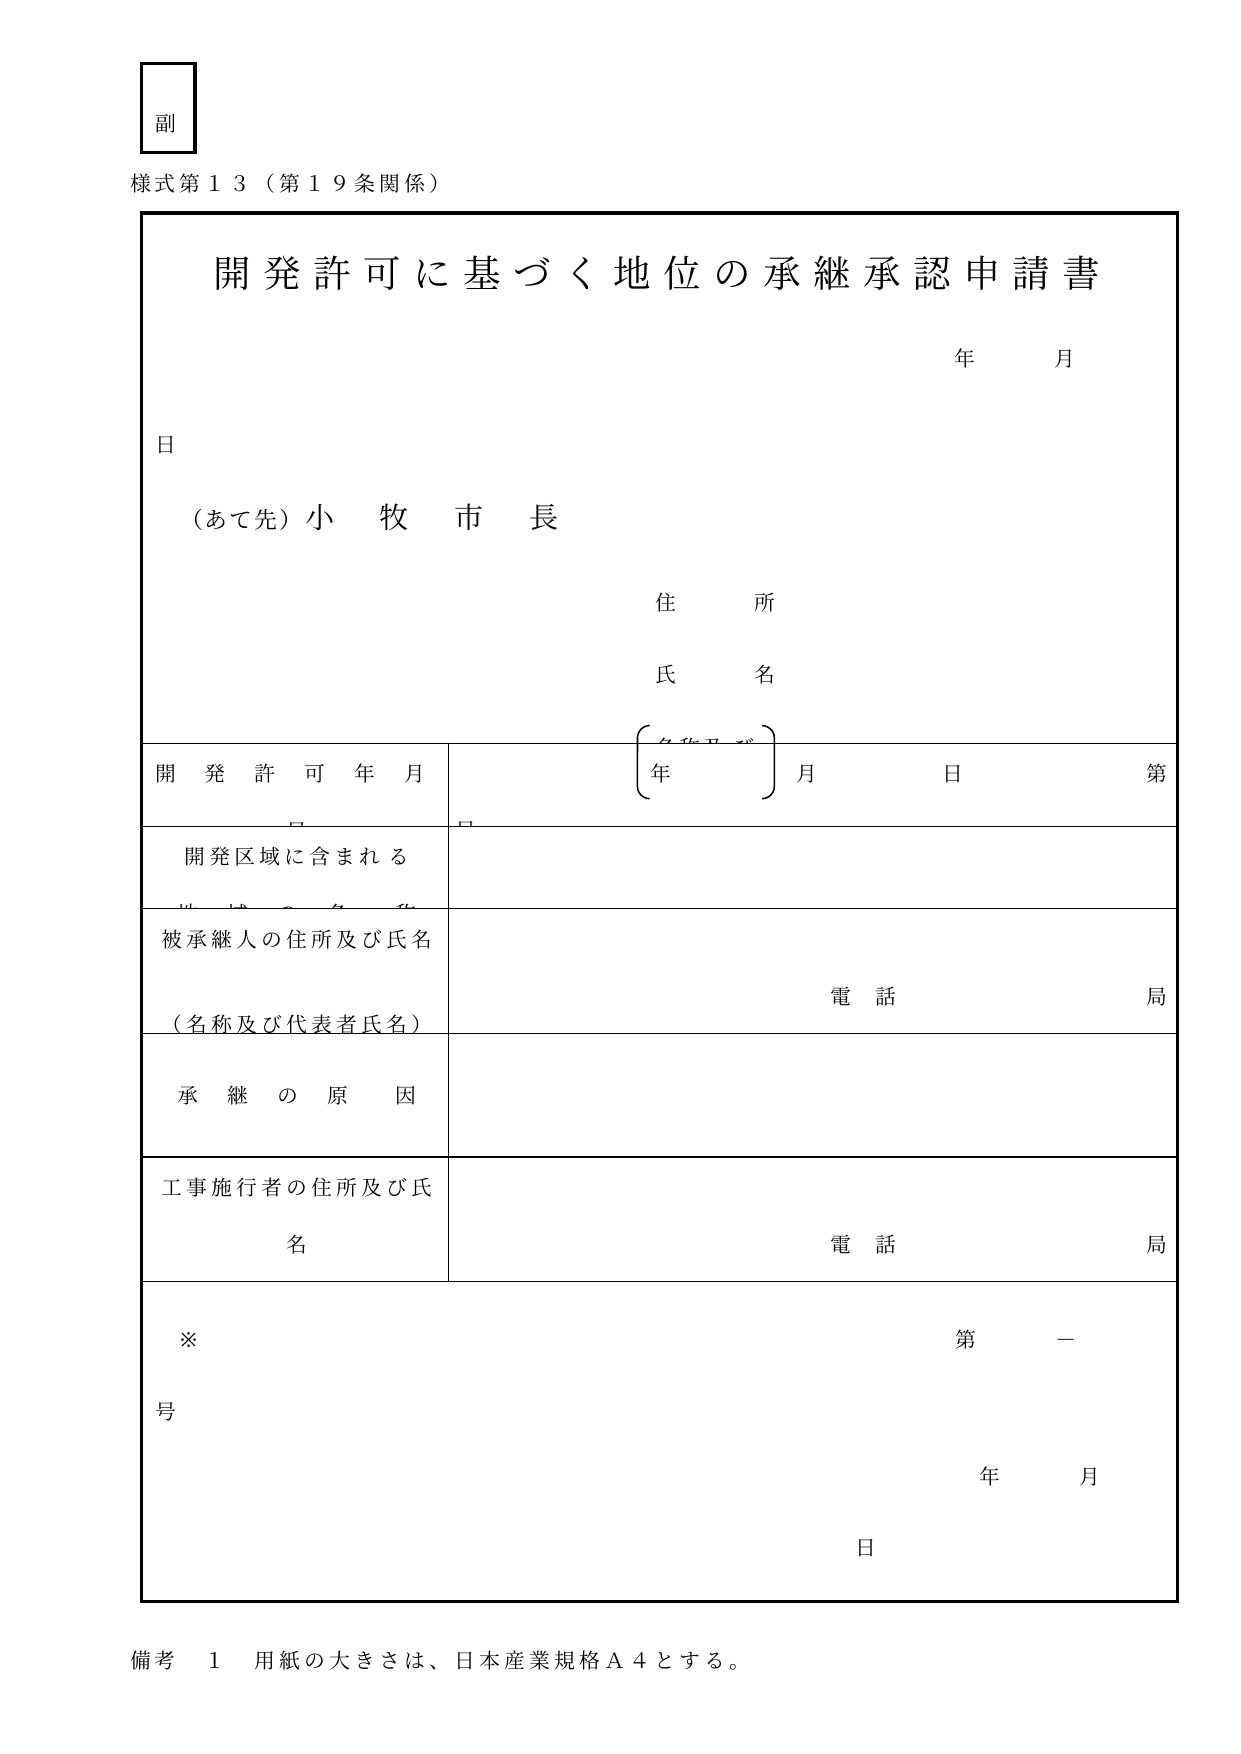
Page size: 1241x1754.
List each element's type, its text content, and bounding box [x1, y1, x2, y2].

table_cell 工事施行者の住所及び氏名 （名称及び代表者氏名） [143, 1158, 448, 1281]
table_cell 被承継人の住所及び氏名 （名称及び代表者氏名） [143, 909, 448, 1032]
table_cell 開発許可年月日 及び許可番号 [143, 744, 448, 826]
table_cell [449, 827, 1176, 908]
table_header 副 [143, 65, 193, 151]
table_cell 承継の原因 [143, 1034, 448, 1156]
table_cell ※ 第 － 号 年 月 日 小牧市長 この申請は、承認します。 [143, 1282, 1176, 1599]
table_cell 年 月 日 第 号 [449, 744, 1176, 826]
table_cell 開発区域に含まれる 地域の名称 [143, 827, 448, 908]
text 様式第１３（第１９条関係） [130, 154, 1155, 211]
table_header 開発許可に基づく地位の承継承認申請書 年 月 日 （あて先）小 牧 市 長 住 所 氏 名 名称及び 代表者氏名 電話 局 番 次のとおり、地位を承継したいので、承認してください。 [143, 215, 1176, 743]
table_cell [449, 1034, 1176, 1156]
table_cell 電話 局 番 [449, 1158, 1176, 1281]
table_cell 電話 局 番 [449, 909, 1176, 1032]
text 備考 １ 用紙の大きさは、日本産業規格Ａ４とする。 [130, 1631, 1155, 1688]
